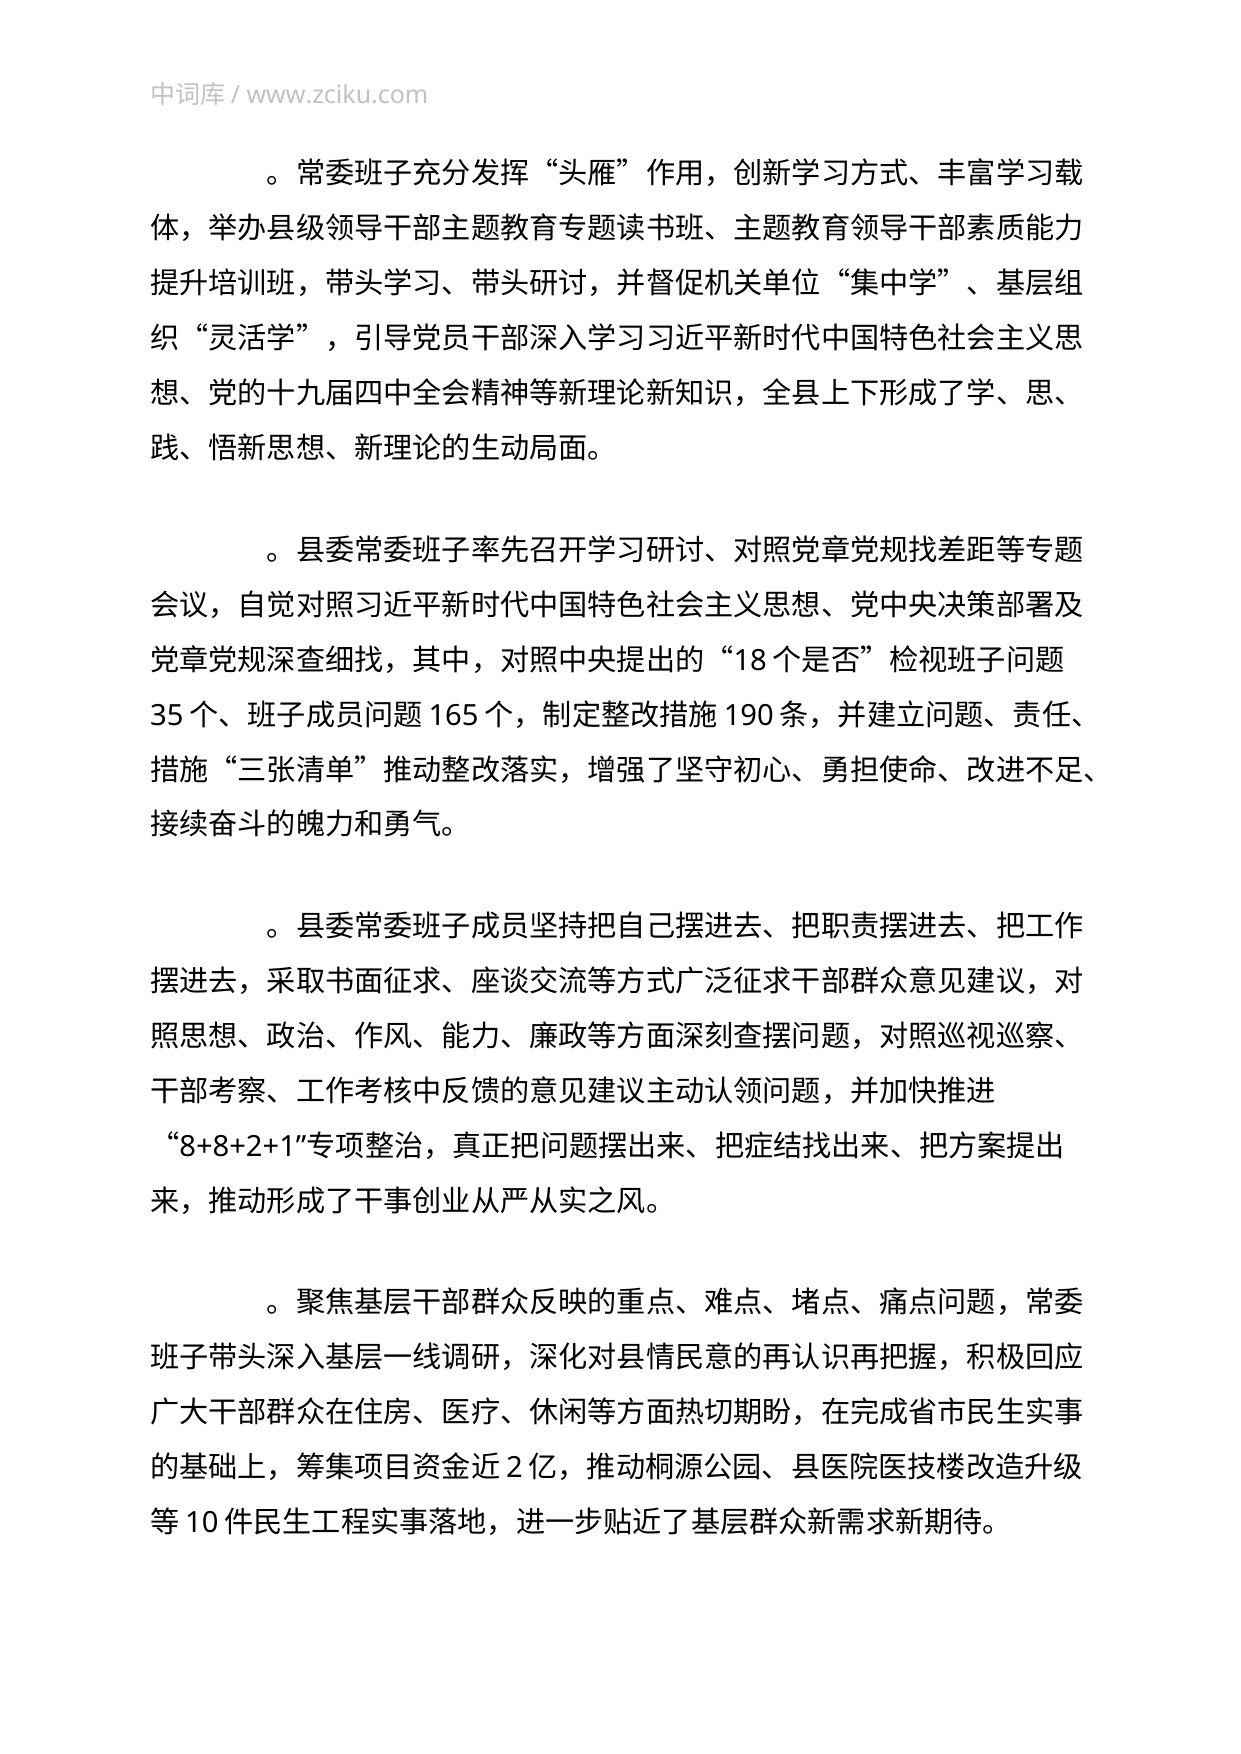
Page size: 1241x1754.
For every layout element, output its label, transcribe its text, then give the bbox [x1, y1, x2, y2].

text 。常委班子充分发挥“头雁”作用，创新学习方式、丰富学习载体，举办县级领导干部主题教育专题读书班、主题教育领导干部素质能力提升培训班，带头学习、带头研讨，并督促机关单位“集中学”、基层组织“灵活学”，引导党员干部深入学习习近平新时代中国特色社会主义思想、党的十九届四中全会精神等新理论新知识，全县上下形成了学、思、践、悟新思想、新理论的生动局面。 [150, 150, 1090, 467]
text 。县委常委班子成员坚持把自己摆进去、把职责摆进去、把工作摆进去，采取书面征求、座谈交流等方式广泛征求干部群众意见建议，对照思想、政治、作风、能力、廉政等方面深刻查摆问题，对照巡视巡察、干部考察、工作考核中反馈的意见建议主动认领问题，并加快推进“8+8+2+1”专项整治，真正把问题摆出来、把症结找出来、把方案提出来，推动形成了干事创业从严从实之风。 [150, 903, 1090, 1219]
text 。聚焦基层干部群众反映的重点、难点、堵点、痛点问题，常委班子带头深入基层一线调研，深化对县情民意的再认识再把握，积极回应广大干部群众在住房、医疗、休闲等方面热切期盼，在完成省市民生实事的基础上，筹集项目资金近2亿，推动桐源公园、县医院医技楼改造升级等10件民生工程实事落地，进一步贴近了基层群众新需求新期待。 [150, 1279, 1090, 1541]
text 。县委常委班子率先召开学习研讨、对照党章党规找差距等专题会议，自觉对照习近平新时代中国特色社会主义思想、党中央决策部署及党章党规深查细找，其中，对照中央提出的“18个是否”检视班子问题35个、班子成员问题165个，制定整改措施190条，并建立问题、责任、措施“三张清单”推动整改落实，增强了坚守初心、勇担使命、改进不足、接续奋斗的魄力和勇气。 [150, 526, 1090, 843]
